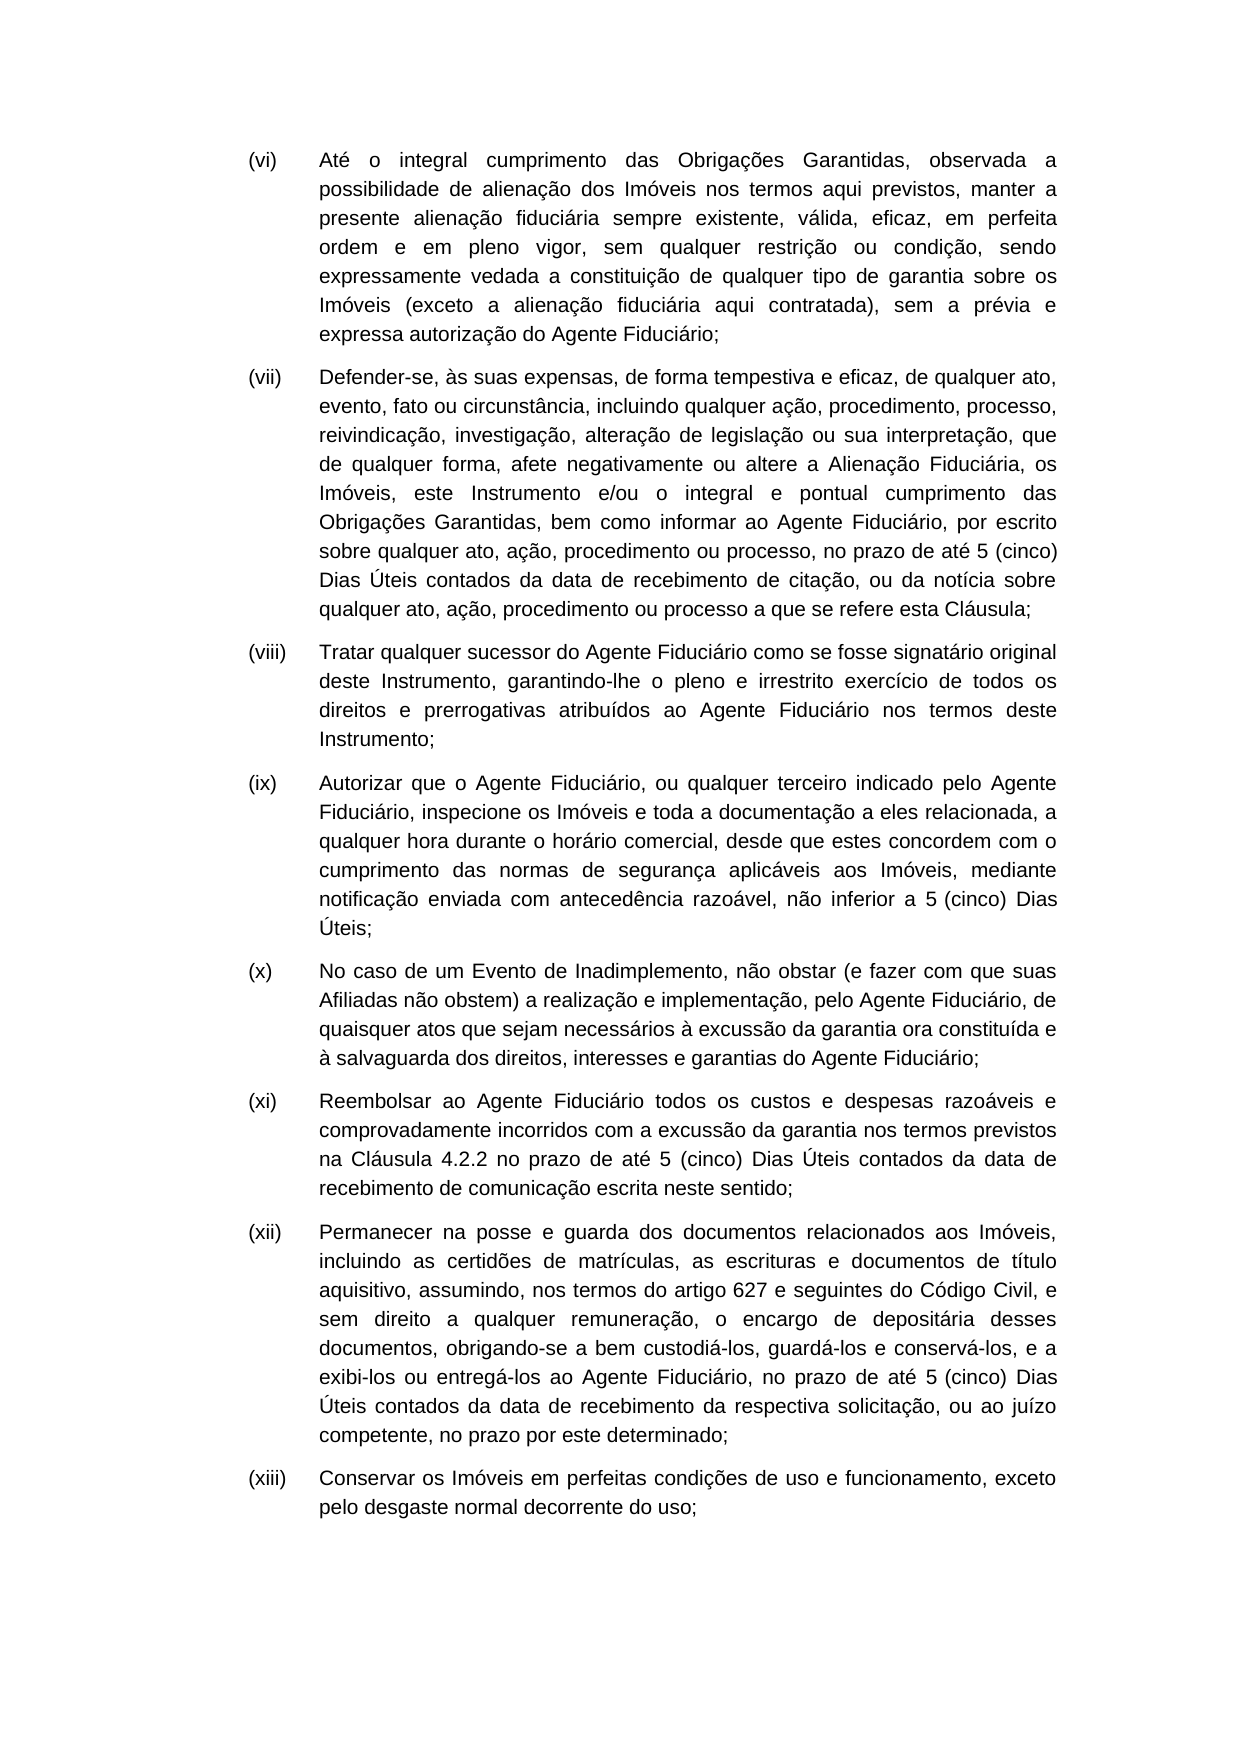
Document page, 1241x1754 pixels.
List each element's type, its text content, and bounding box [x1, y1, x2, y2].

text Autorizar que o Agente Fiduciário, ou qualquer terceiro indicado pelo Agente Fiduciário, inspecione os Imóveis e toda a documentação a eles relacionada, a qualquer hora durante o horário comercial, desde que estes concordem com o cumprimento das normas de segurança aplicáveis aos Imóveis, mediante notificação enviada com antecedência razoável, não inferior a 5 (cinco) Dias Úteis; [248, 771, 1058, 939]
text Reembolsar ao Agente Fiduciário todos os custos e despesas razoáveis e comprovadamente incorridos com a excussão da garantia nos termos previstos na Cláusula 4.2.2 no prazo de até 5 (cinco) Dias Úteis contados da data de recebimento de comunicação escrita neste sentido; [248, 1089, 1058, 1200]
text No caso de um Evento de Inadimplemento, não obstar (e fazer com que suas Afiliadas não obstem) a realização e implementação, pelo Agente Fiduciário, de quaisquer atos que sejam necessários à excussão da garantia ora constituída e à salvaguarda dos direitos, interesses e garantias do Agente Fiduciário; [248, 959, 1058, 1070]
text Até o integral cumprimento das Obrigações Garantidas, observada a possibilidade de alienação dos Imóveis nos termos aqui previstos, manter a presente alienação fiduciária sempre existente, válida, eficaz, em perfeita ordem e em pleno vigor, sem qualquer restrição ou condição, sendo expressamente vedada a constituição de qualquer tipo de garantia sobre os Imóveis (exceto a alienação fiduciária aqui contratada), sem a prévia e expressa autorização do Agente Fiduciário; [248, 148, 1058, 345]
text Defender-se, às suas expensas, de forma tempestiva e eficaz, de qualquer ato, evento, fato ou circunstância, incluindo qualquer ação, procedimento, processo, reivindicação, investigação, alteração de legislação ou sua interpretação, que de qualquer forma, afete negativamente ou altere a Alienação Fiduciária, os Imóveis, este Instrumento e/ou o integral e pontual cumprimento das Obrigações Garantidas, bem como informar ao Agente Fiduciário, por escrito sobre qualquer ato, ação, procedimento ou processo, no prazo de até 5 (cinco) Dias Úteis contados da data de recebimento de citação, ou da notícia sobre qualquer ato, ação, procedimento ou processo a que se refere esta Cláusula; [248, 365, 1058, 621]
text Tratar qualquer sucessor do Agente Fiduciário como se fosse signatário original deste Instrumento, garantindo-lhe o pleno e irrestrito exercício de todos os direitos e prerrogativas atribuídos ao Agente Fiduciário nos termos deste Instrumento; [248, 640, 1058, 751]
text Conservar os Imóveis em perfeitas condições de uso e funcionamento, exceto pelo desgaste normal decorrente do uso; [248, 1466, 1058, 1519]
text Permanecer na posse e guarda dos documentos relacionados aos Imóveis, incluindo as certidões de matrículas, as escrituras e documentos de título aquisitivo, assumindo, nos termos do artigo 627 e seguintes do Código Civil, e sem direito a qualquer remuneração, o encargo de depositária desses documentos, obrigando-se a bem custodiá-los, guardá-los e conservá-los, e a exibi-los ou entregá-los ao Agente Fiduciário, no prazo de até 5 (cinco) Dias Úteis contados da data de recebimento da respectiva solicitação, ou ao juízo competente, no prazo por este determinado; [248, 1220, 1058, 1446]
